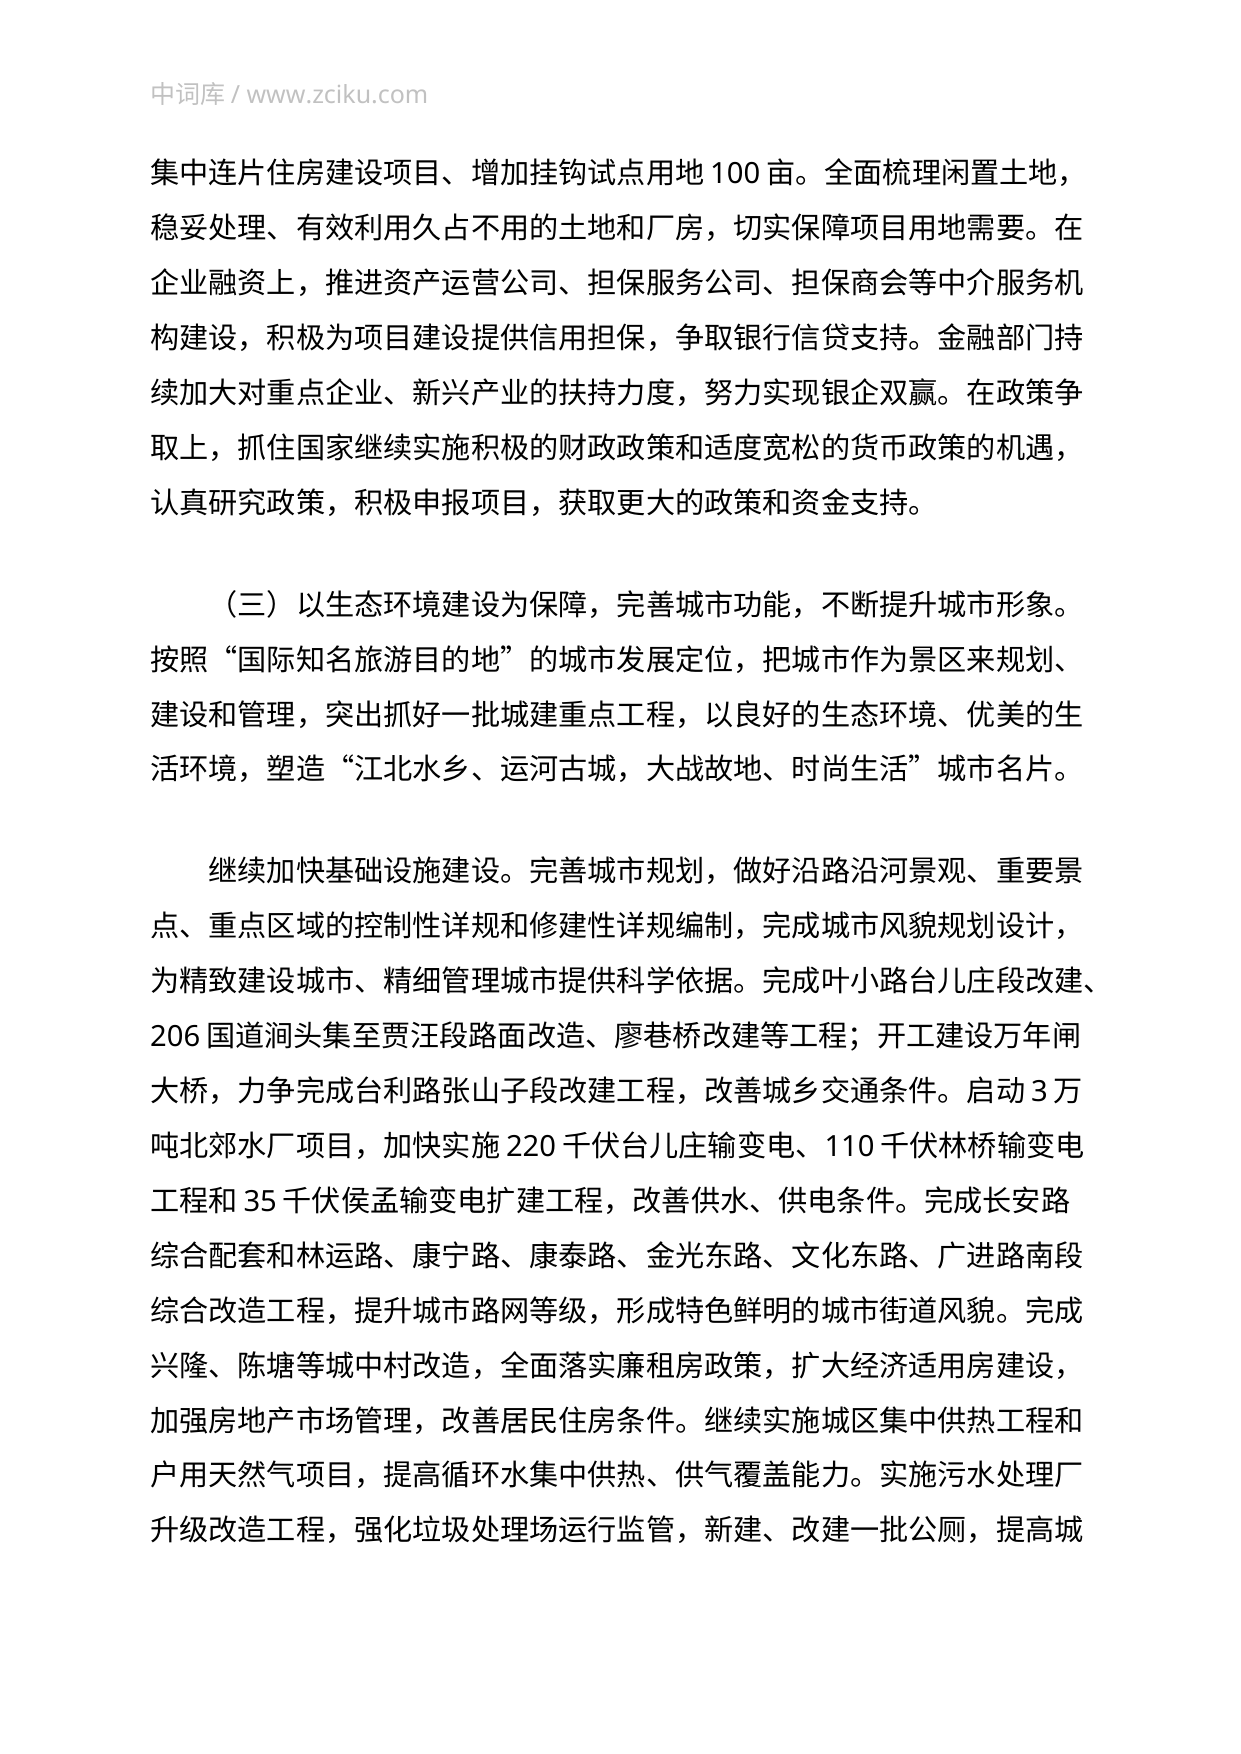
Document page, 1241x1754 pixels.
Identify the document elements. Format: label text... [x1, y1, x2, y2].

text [150, 848, 1090, 1549]
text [150, 150, 1090, 522]
text （三）以生态环境建设为保障，完善城市功能，不断提升城市形象。按照“国际知名旅游目的地”的城市发展定位，把城市作为景区来规划、建设和管理，突出抓好一批城建重点工程，以良好的生态环境、优美的生活环境，塑造“江北水乡、运河古城，大战故地、时尚生活”城市名片。 [150, 581, 1090, 788]
